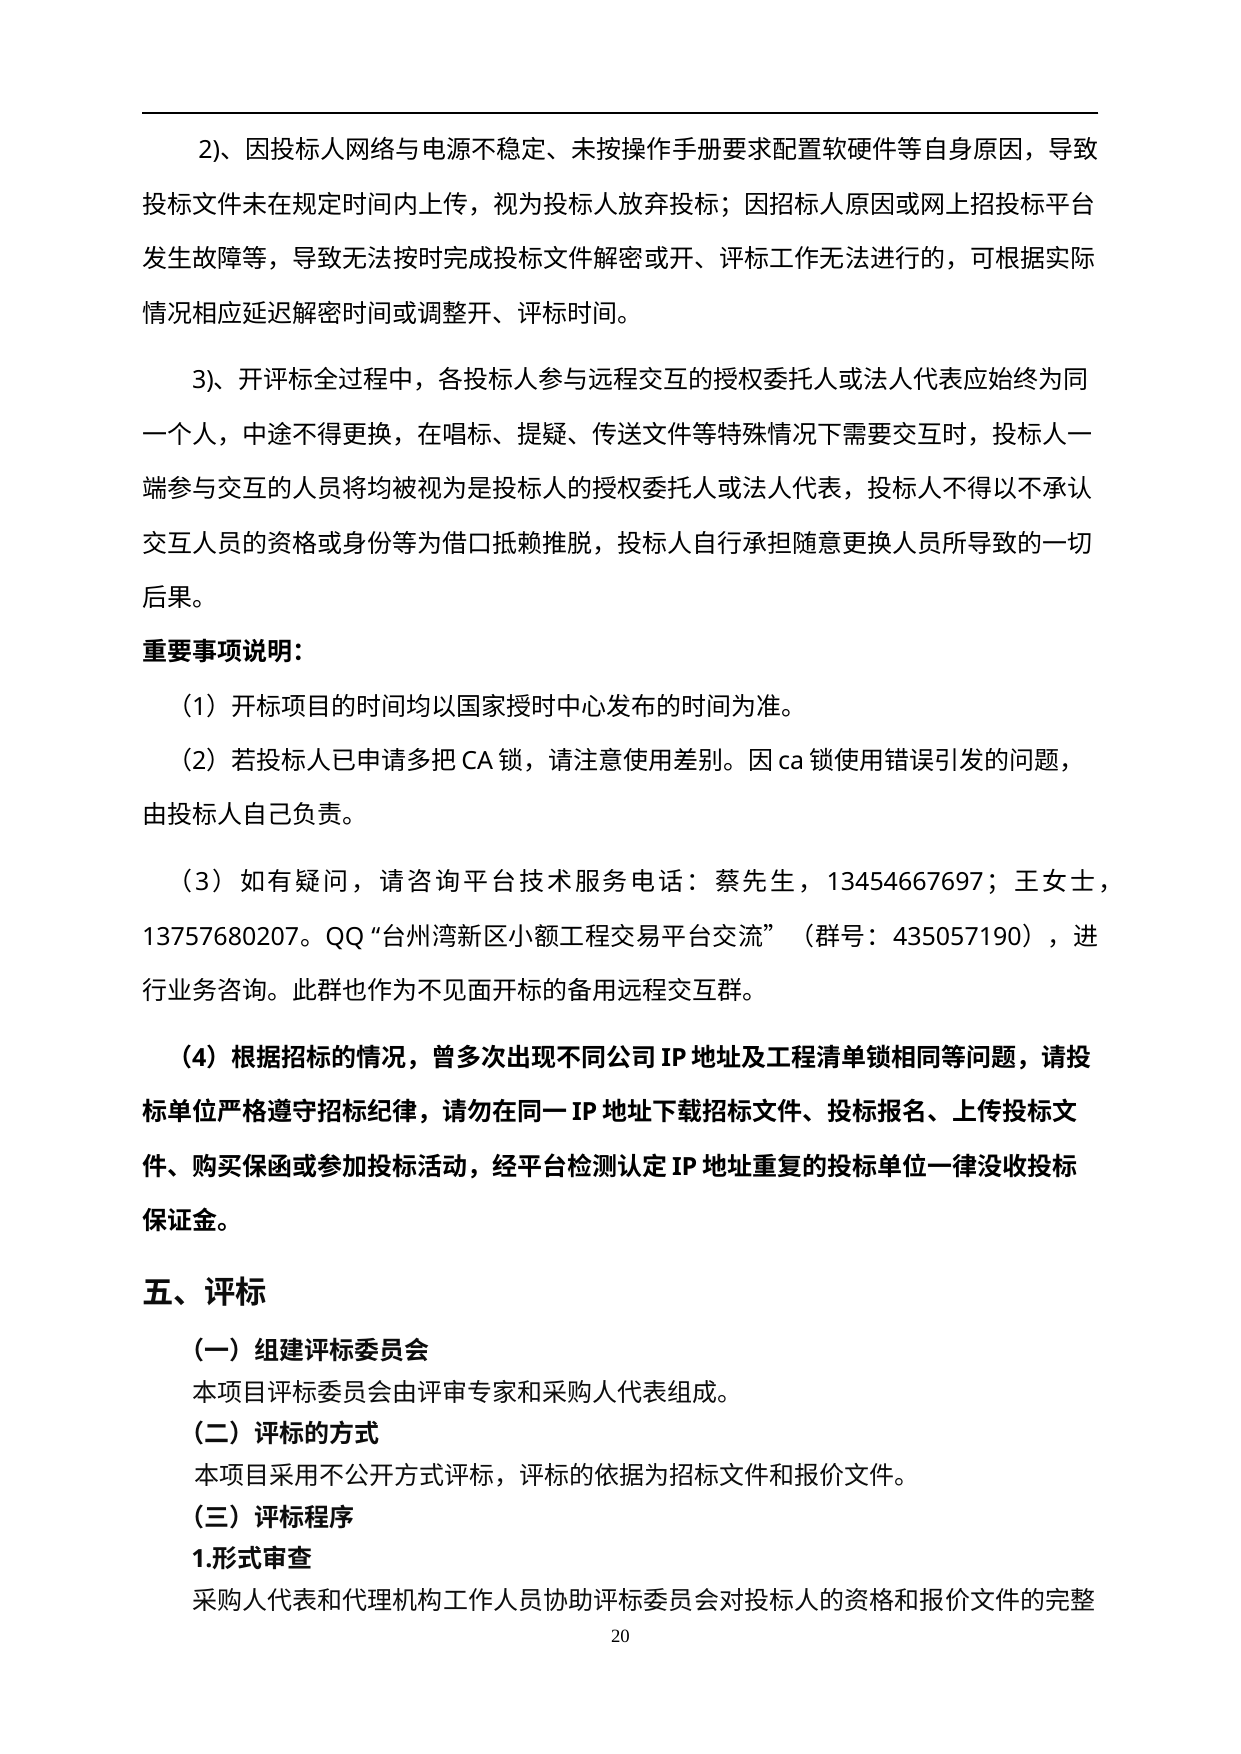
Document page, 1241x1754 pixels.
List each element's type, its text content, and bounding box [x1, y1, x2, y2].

text （一）组建评标委员会 [179, 1325, 1098, 1367]
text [142, 1575, 1098, 1617]
text （1）开标项目的时间均以国家授时中心发布的时间为准。 [142, 686, 1100, 722]
text 本项目采用不公开方式评标，评标的依据为招标文件和报价文件。 [194, 1450, 1098, 1492]
text （二）评标的方式 [179, 1408, 1098, 1450]
text 3)、开评标全过程中，各投标人参与远程交互的授权委托人或法人代表应始终为同一个人，中途不得更换，在唱标、提疑、传送文件等特殊情况下需要交互时，投标人一端参与交互的人员将均被视为是投标人的授权委托人或法人代表，投标人不得以不承认交互人员的资格或身份等为借口抵赖推脱，投标人自行承担随意更换人员所导致的一切后果。 [142, 360, 1100, 614]
text 1.形式审查 [142, 1533, 1098, 1575]
text （4）根据招标的情况，曾多次出现不同公司IP地址及工程清单锁相同等问题，请投标单位严格遵守招标纪律，请勿在同一IP地址下载招标文件、投标报名、上传投标文件、购买保函或参加投标活动，经平台检测认定IP地址重复的投标单位一律没收投标保证金。 [142, 1037, 1100, 1237]
text 本项目评标委员会由评审专家和采购人代表组成。 [142, 1367, 1098, 1408]
text 重要事项说明： [142, 632, 1100, 668]
text （3）如有疑问，请咨询平台技术服务电话：蔡先生，13454667697；王女士，13757680207。QQ “台州湾新区小额工程交易平台交流”（群号：435057190），进行业务咨询。此群也作为不见面开标的备用远程交互群。 [142, 862, 1098, 1007]
text （2）若投标人已申请多把CA锁，请注意使用差别。因ca锁使用错误引发的问题，由投标人自己负责。 [142, 741, 1100, 831]
text 五、评标 [142, 1267, 1098, 1313]
text （三）评标程序 [179, 1492, 1098, 1533]
text 2)、因投标人网络与电源不稳定、未按操作手册要求配置软硬件等自身原因，导致投标文件未在规定时间内上传，视为投标人放弃投标；因招标人原因或网上招投标平台发生故障等，导致无法按时完成投标文件解密或开、评标工作无法进行的，可根据实际情况相应延迟解密时间或调整开、评标时间。 [142, 130, 1098, 329]
